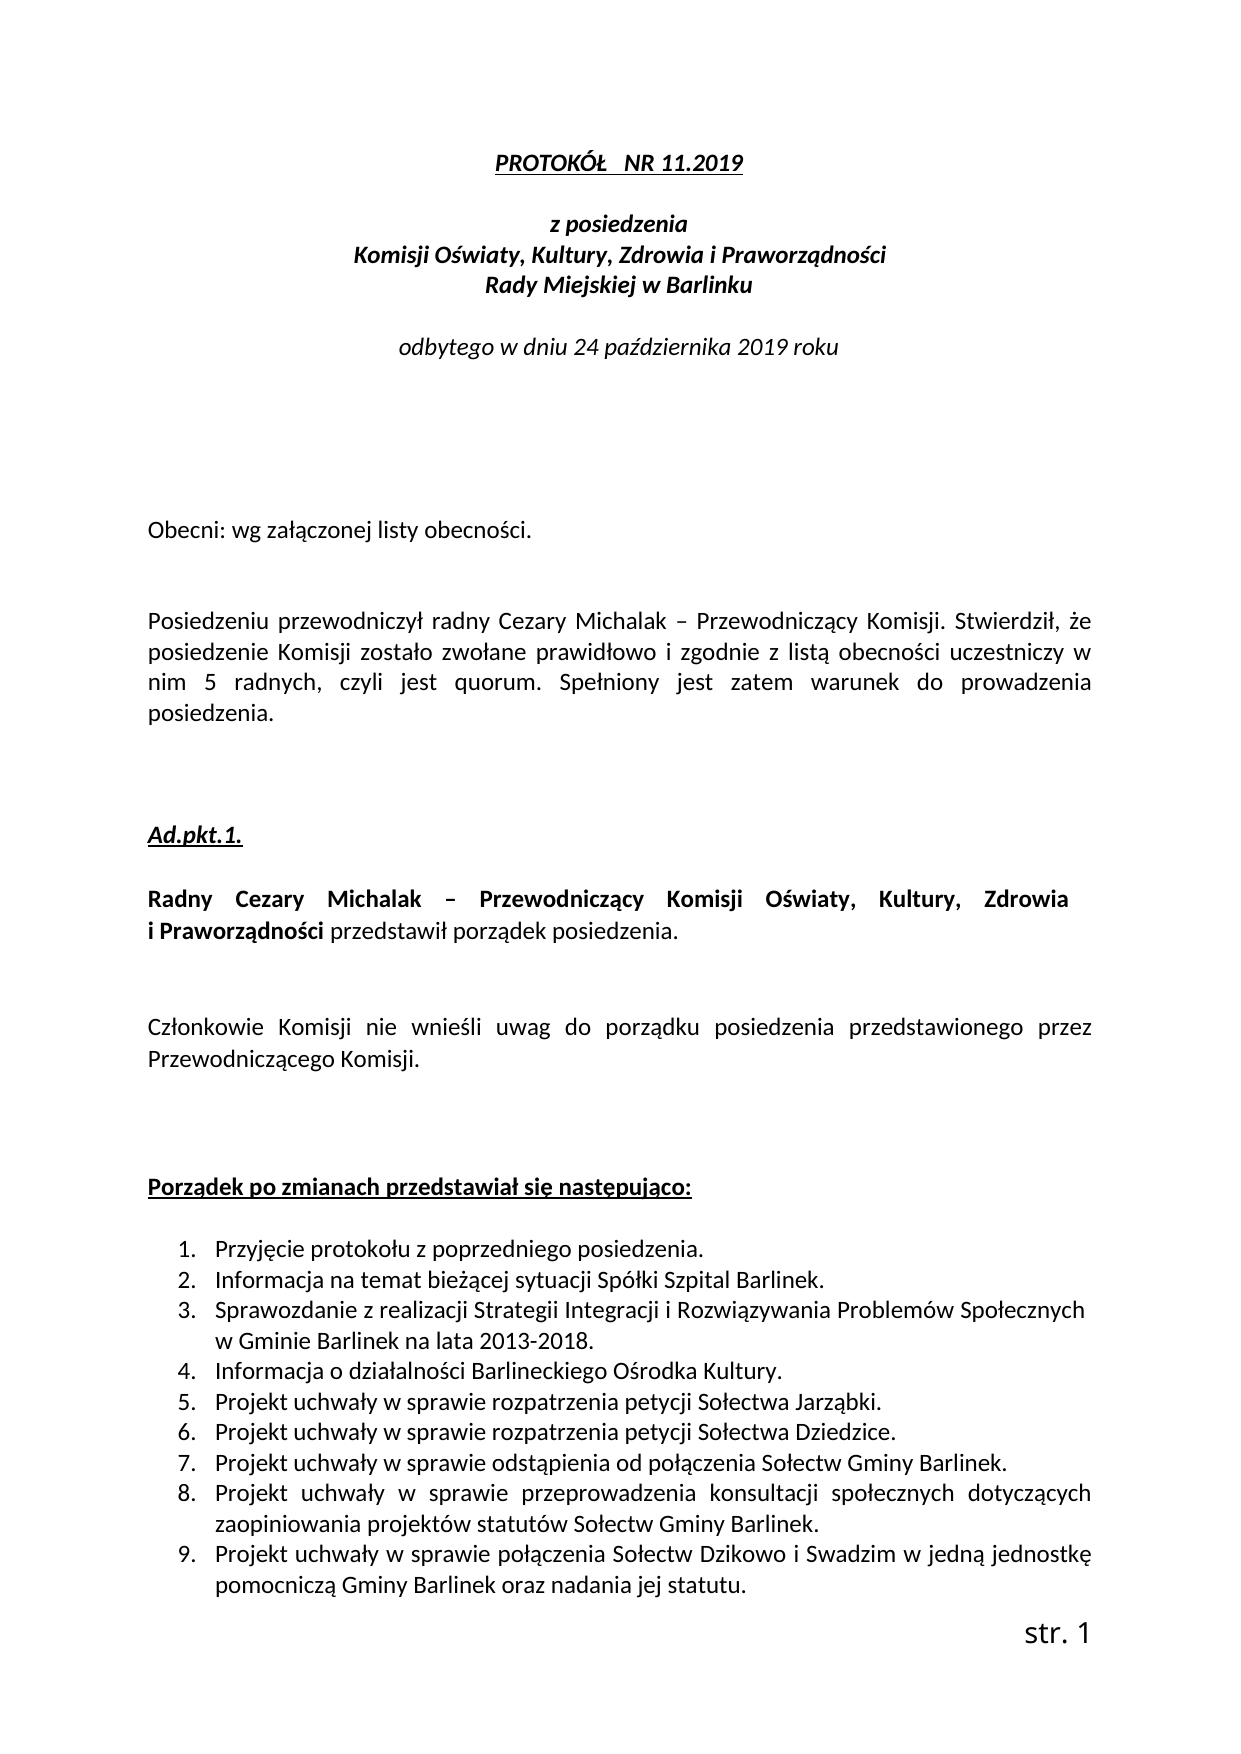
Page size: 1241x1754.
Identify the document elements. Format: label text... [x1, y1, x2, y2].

text Rady Miejskiej w Barlinku [148, 270, 1093, 300]
list Sprawozdanie z realizacji Strategii Integracji i Rozwiązywania Problemów Społecznych w Gminie Barlinek na lata 2013-2018. [177, 1294, 1093, 1355]
text z posiedzenia [148, 209, 1093, 239]
text Członkowie Komisji nie wnieśli uwag do porządku posiedzenia przedstawionego przez Przewodniczącego Komisji. [148, 1011, 1093, 1073]
list Projekt uchwały w sprawie odstąpienia od połączenia Sołectw Gminy Barlinek. [177, 1447, 1093, 1477]
list Informacja o działalności Barlineckiego Ośrodka Kultury. [177, 1355, 1093, 1386]
text odbytego w dniu 24 października 2019 roku [148, 331, 1093, 361]
list Projekt uchwały w sprawie połączenia Sołectw Dzikowo i Swadzim w jedną jednostkę pomocniczą Gminy Barlinek oraz nadania jej statutu. [177, 1538, 1093, 1599]
list Projekt uchwały w sprawie rozpatrzenia petycji Sołectwa Dziedzice. [177, 1416, 1093, 1447]
text Radny Cezary Michalak – Przewodniczący Komisji Oświaty, Kultury, Zdrowia i Praworządności przedstawił porządek posiedzenia. [148, 883, 1093, 946]
text Obecni: wg załączonej listy obecności. [148, 514, 1093, 544]
list Przyjęcie protokołu z poprzedniego posiedzenia. [177, 1233, 1093, 1264]
list Projekt uchwały w sprawie przeprowadzenia konsultacji społecznych dotyczących zaopiniowania projektów statutów Sołectw Gminy Barlinek. [177, 1477, 1093, 1538]
text Ad.pkt.1. [148, 819, 1093, 849]
text Porządek po zmianach przedstawiał się następująco: [148, 1171, 1093, 1201]
list Projekt uchwały w sprawie rozpatrzenia petycji Sołectwa Jarząbki. [177, 1386, 1093, 1416]
text Komisji Oświaty, Kultury, Zdrowia i Praworządności [148, 239, 1093, 270]
list Informacja na temat bieżącej sytuacji Spółki Szpital Barlinek. [177, 1264, 1093, 1294]
text PROTOKÓŁ NR 11.2019 [148, 148, 1093, 178]
text Posiedzeniu przewodniczył radny Cezary Michalak – Przewodniczący Komisji. Stwierdził, że posiedzenie Komisji zostało zwołane prawidłowo i zgodnie z listą obecności uczestniczy w nim 5 radnych, czyli jest quorum. Spełniony jest zatem warunek do prowadzenia posiedzenia. [148, 605, 1093, 727]
